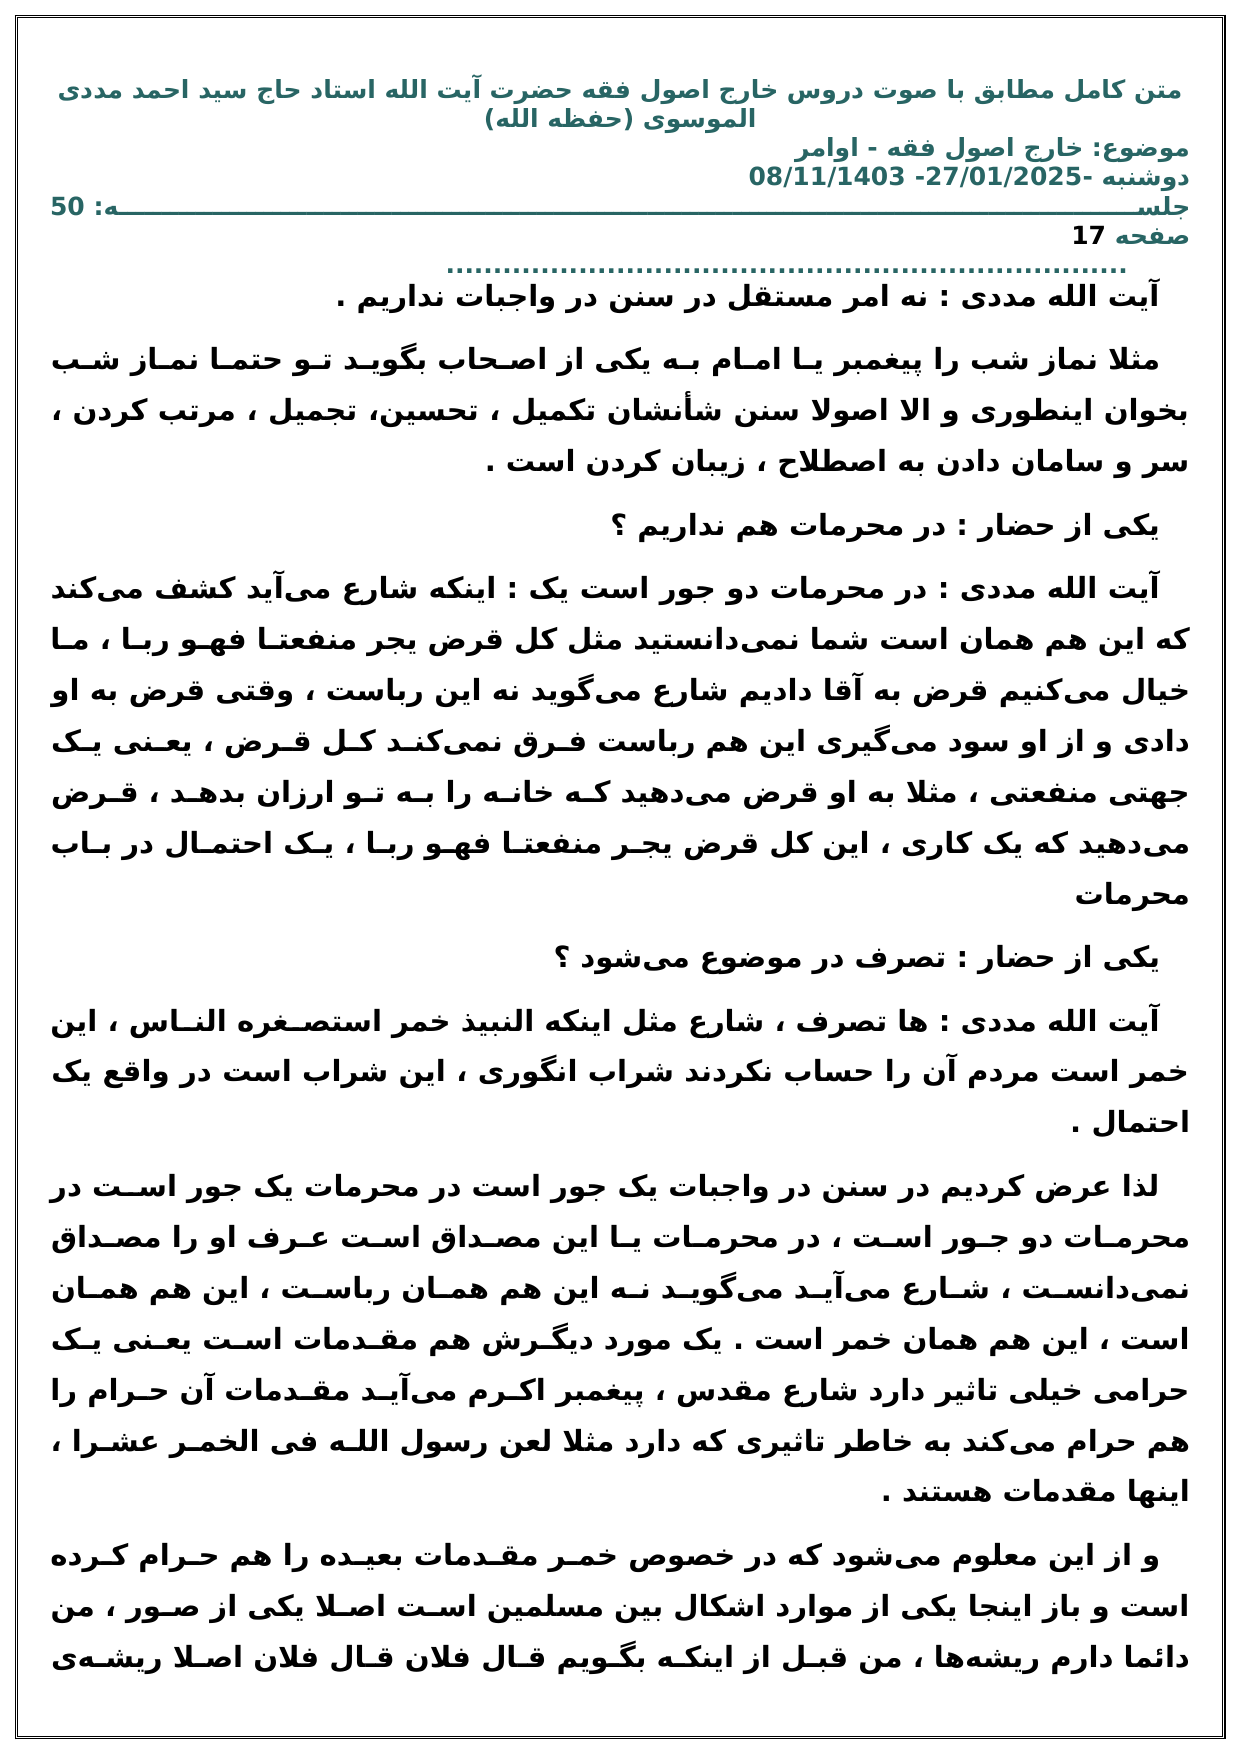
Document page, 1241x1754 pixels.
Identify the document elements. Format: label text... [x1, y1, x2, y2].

text لذا عرض کردیم در سنن در واجبات یک جور است در محرمات یک جور است در محرمات دو جور است ، در محرمات یا این مصداق است عرف او را مصداق نمی‌دانست ، شارع می‌آید می‌گوید نه این هم همان رباست ، این هم همان است ، این هم همان خمر است . یک مورد دیگرش هم مقدمات است یعنی یک حرامی خیلی تاثیر دارد شارع مقدس ، پیغمبر اکرم می‌آید مقدمات آن حرام را هم حرام می‌کند به خاطر تاثیری که دارد مثلا لعن رسول الله فی الخمر عشرا ، اینها مقدمات هستند . [50, 1169, 1190, 1509]
text آیت الله مددی : نه امر مستقل در سنن در واجبات نداریم . [50, 279, 1190, 313]
text مثلا نماز شب را پیغمبر یا امام به یکی از اصحاب بگوید تو حتما نماز شب بخوان اینطوری و الا اصولا سنن شأنشان تکمیل ، تحسین، تجمیل ، مرتب کردن ، سر و سامان دادن به اصطلاح ، زیبان کردن است . [50, 343, 1190, 478]
text آیت الله مددی : ها تصرف ، شارع مثل اینکه النبیذ خمر استصغره الناس ، این خمر است مردم آن را حساب نکردند شراب انگوری ، این شراب است در واقع یک احتمال . [50, 1004, 1190, 1140]
text آیت الله مددی : در محرمات دو جور است یک : اینکه شارع می‌آید کشف می‌کند که این هم همان است شما نمی‌دانستید مثل کل قرض یجر منفعتا فهو ربا ، ما خیال می‌کنیم قرض به آقا دادیم شارع می‌گوید نه این رباست ، وقتی قرض به او دادی و از او سود می‌گیری این هم رباست فرق نمی‌کند کل قرض ، یعنی یک جهتی منفعتی ، مثلا به او قرض می‌دهید که خانه را به تو ارزان بدهد ، قرض می‌دهید که یک کاری ، این کل قرض یجر منفعتا فهو ربا ، یک احتمال در باب محرمات [50, 571, 1190, 911]
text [50, 1538, 1190, 1674]
text یکی از حضار : در محرمات هم نداریم ؟ [50, 508, 1190, 542]
text یکی از حضار : تصرف در موضوع می‌شود ؟ [50, 940, 1190, 974]
